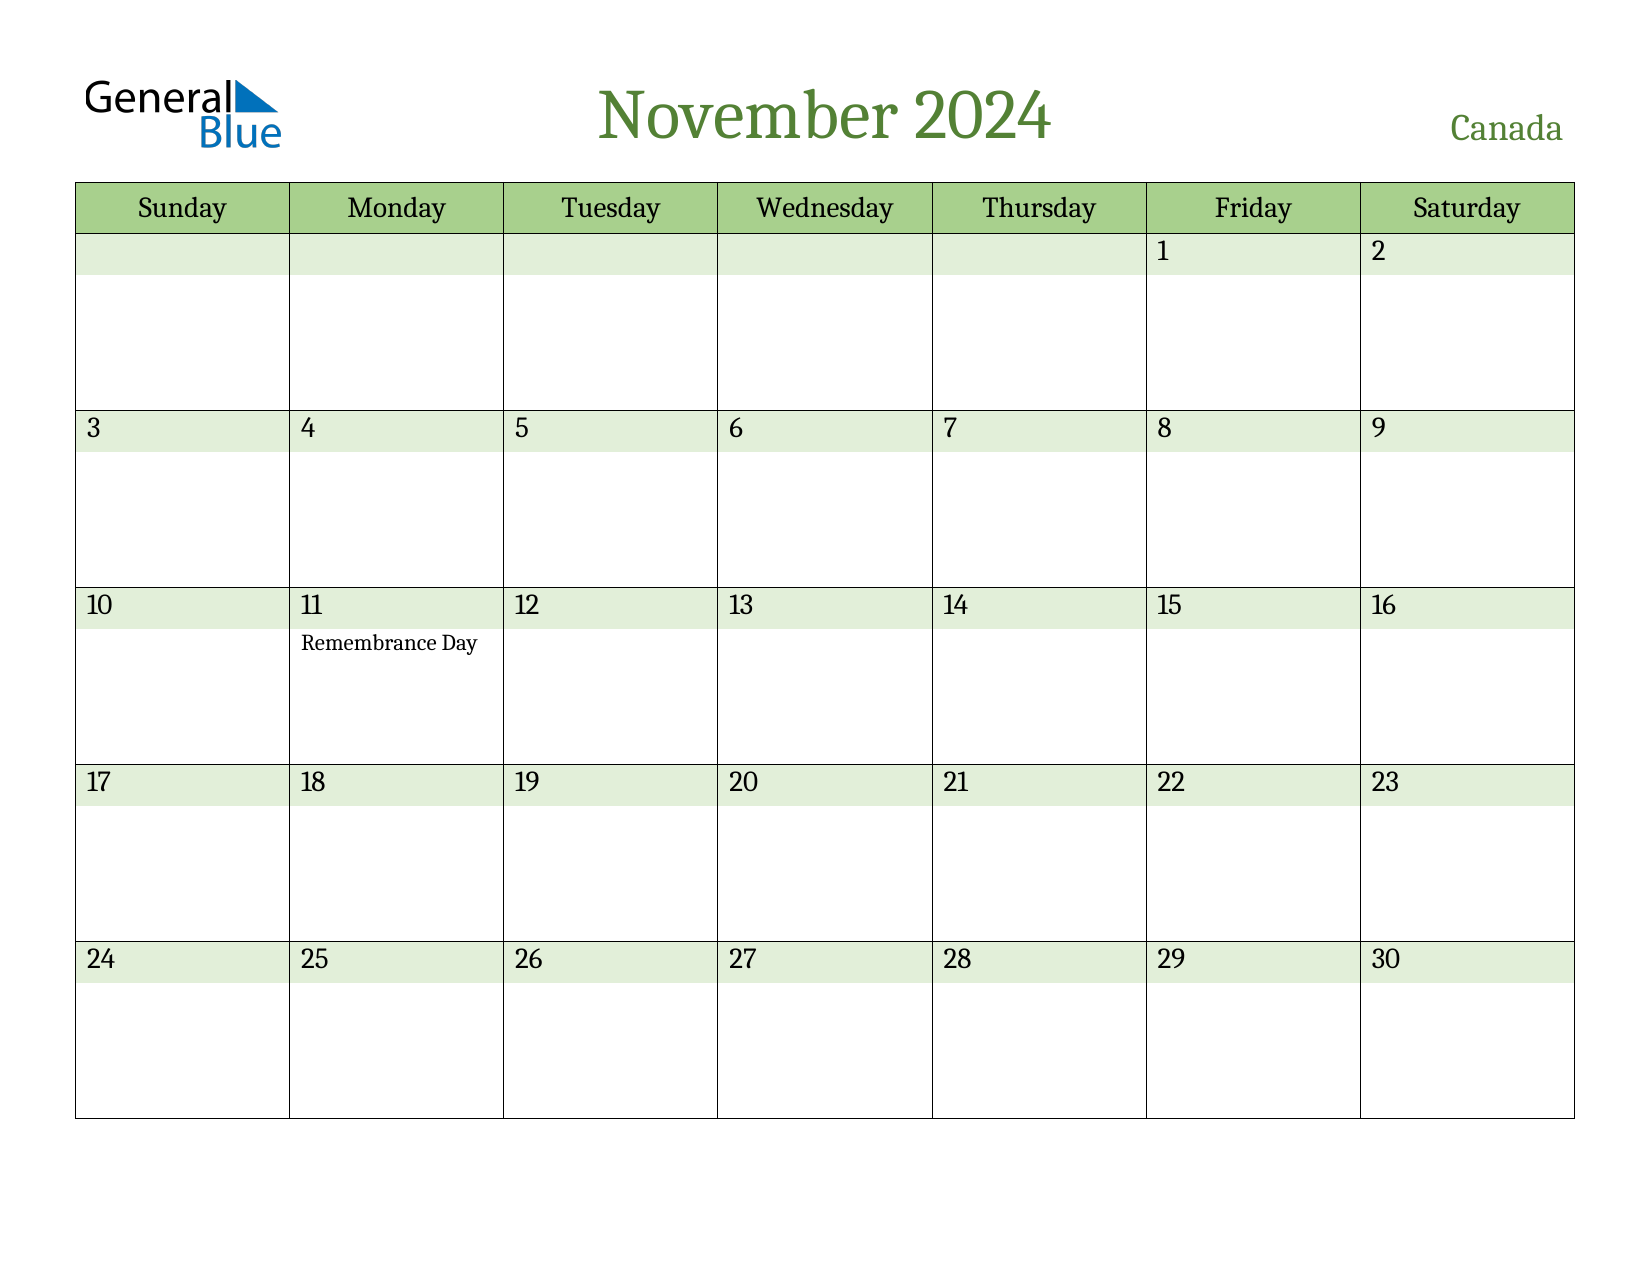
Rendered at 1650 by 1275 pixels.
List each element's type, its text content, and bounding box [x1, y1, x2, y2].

table_cell 20 [718, 765, 932, 806]
table_cell 3 [76, 411, 289, 452]
table_cell [1147, 629, 1360, 764]
table_cell [76, 452, 289, 587]
table_cell 12 [504, 588, 717, 629]
table_cell [290, 275, 503, 410]
table_cell [290, 806, 503, 941]
table_cell [504, 983, 717, 1118]
table_cell [504, 629, 717, 764]
table_cell [1147, 452, 1360, 587]
table_cell [76, 234, 289, 275]
table_cell 17 [76, 765, 289, 806]
table_cell 24 [76, 942, 289, 983]
table_cell [933, 983, 1146, 1118]
table_header November 2024 [504, 75, 1146, 182]
table_cell [1361, 806, 1574, 941]
table_cell [718, 452, 932, 587]
table_cell [718, 234, 932, 275]
table_cell [1361, 983, 1574, 1118]
table_cell 29 [1147, 942, 1360, 983]
table_cell [1147, 983, 1360, 1118]
table_cell 2 [1361, 234, 1574, 275]
table_cell 10 [76, 588, 289, 629]
table_cell [76, 275, 289, 410]
table_cell [718, 806, 932, 941]
table_cell [933, 452, 1146, 587]
table_cell [290, 983, 503, 1118]
table_cell [1147, 275, 1360, 410]
table_cell [1147, 806, 1360, 941]
table_cell 22 [1147, 765, 1360, 806]
table_cell [504, 234, 717, 275]
table_cell Saturday [1361, 183, 1574, 233]
table_cell [933, 275, 1146, 410]
table_cell [290, 234, 503, 275]
table_cell 9 [1361, 411, 1574, 452]
table_cell [504, 806, 717, 941]
table_cell [1361, 629, 1574, 764]
table_cell 8 [1147, 411, 1360, 452]
table_cell 21 [933, 765, 1146, 806]
table_cell 19 [504, 765, 717, 806]
table_cell [933, 234, 1146, 275]
table_cell [933, 629, 1146, 764]
table_cell [504, 275, 717, 410]
table_cell [1361, 452, 1574, 587]
table_cell 11 [290, 588, 503, 629]
table_cell 18 [290, 765, 503, 806]
table_cell Wednesday [718, 183, 932, 233]
table_cell [76, 629, 289, 764]
table_cell 30 [1361, 942, 1574, 983]
table_cell [1361, 275, 1574, 410]
table_cell [718, 983, 932, 1118]
table_cell 1 [1147, 234, 1360, 275]
table_cell [718, 629, 932, 764]
table_cell [76, 983, 289, 1118]
table_cell [504, 452, 717, 587]
table_cell 13 [718, 588, 932, 629]
table_cell 23 [1361, 765, 1574, 806]
table_header [76, 75, 503, 182]
table_cell 6 [718, 411, 932, 452]
table_cell 15 [1147, 588, 1360, 629]
table_cell [933, 806, 1146, 941]
picture [86, 80, 281, 148]
table_cell 7 [933, 411, 1146, 452]
table_cell 16 [1361, 588, 1574, 629]
table_cell 26 [504, 942, 717, 983]
table_cell 14 [933, 588, 1146, 629]
table_cell 4 [290, 411, 503, 452]
table_cell [290, 452, 503, 587]
table_cell 5 [504, 411, 717, 452]
table_cell Tuesday [504, 183, 717, 233]
table_cell Remembrance Day [290, 629, 503, 764]
table_cell Thursday [933, 183, 1146, 233]
table_cell Sunday [76, 183, 289, 233]
table_cell Monday [290, 183, 503, 233]
table_cell [718, 275, 932, 410]
table_cell [76, 806, 289, 941]
table_cell 27 [718, 942, 932, 983]
table_cell 28 [933, 942, 1146, 983]
table_header Canada [1146, 75, 1574, 182]
table_cell Friday [1147, 183, 1360, 233]
table_cell 25 [290, 942, 503, 983]
